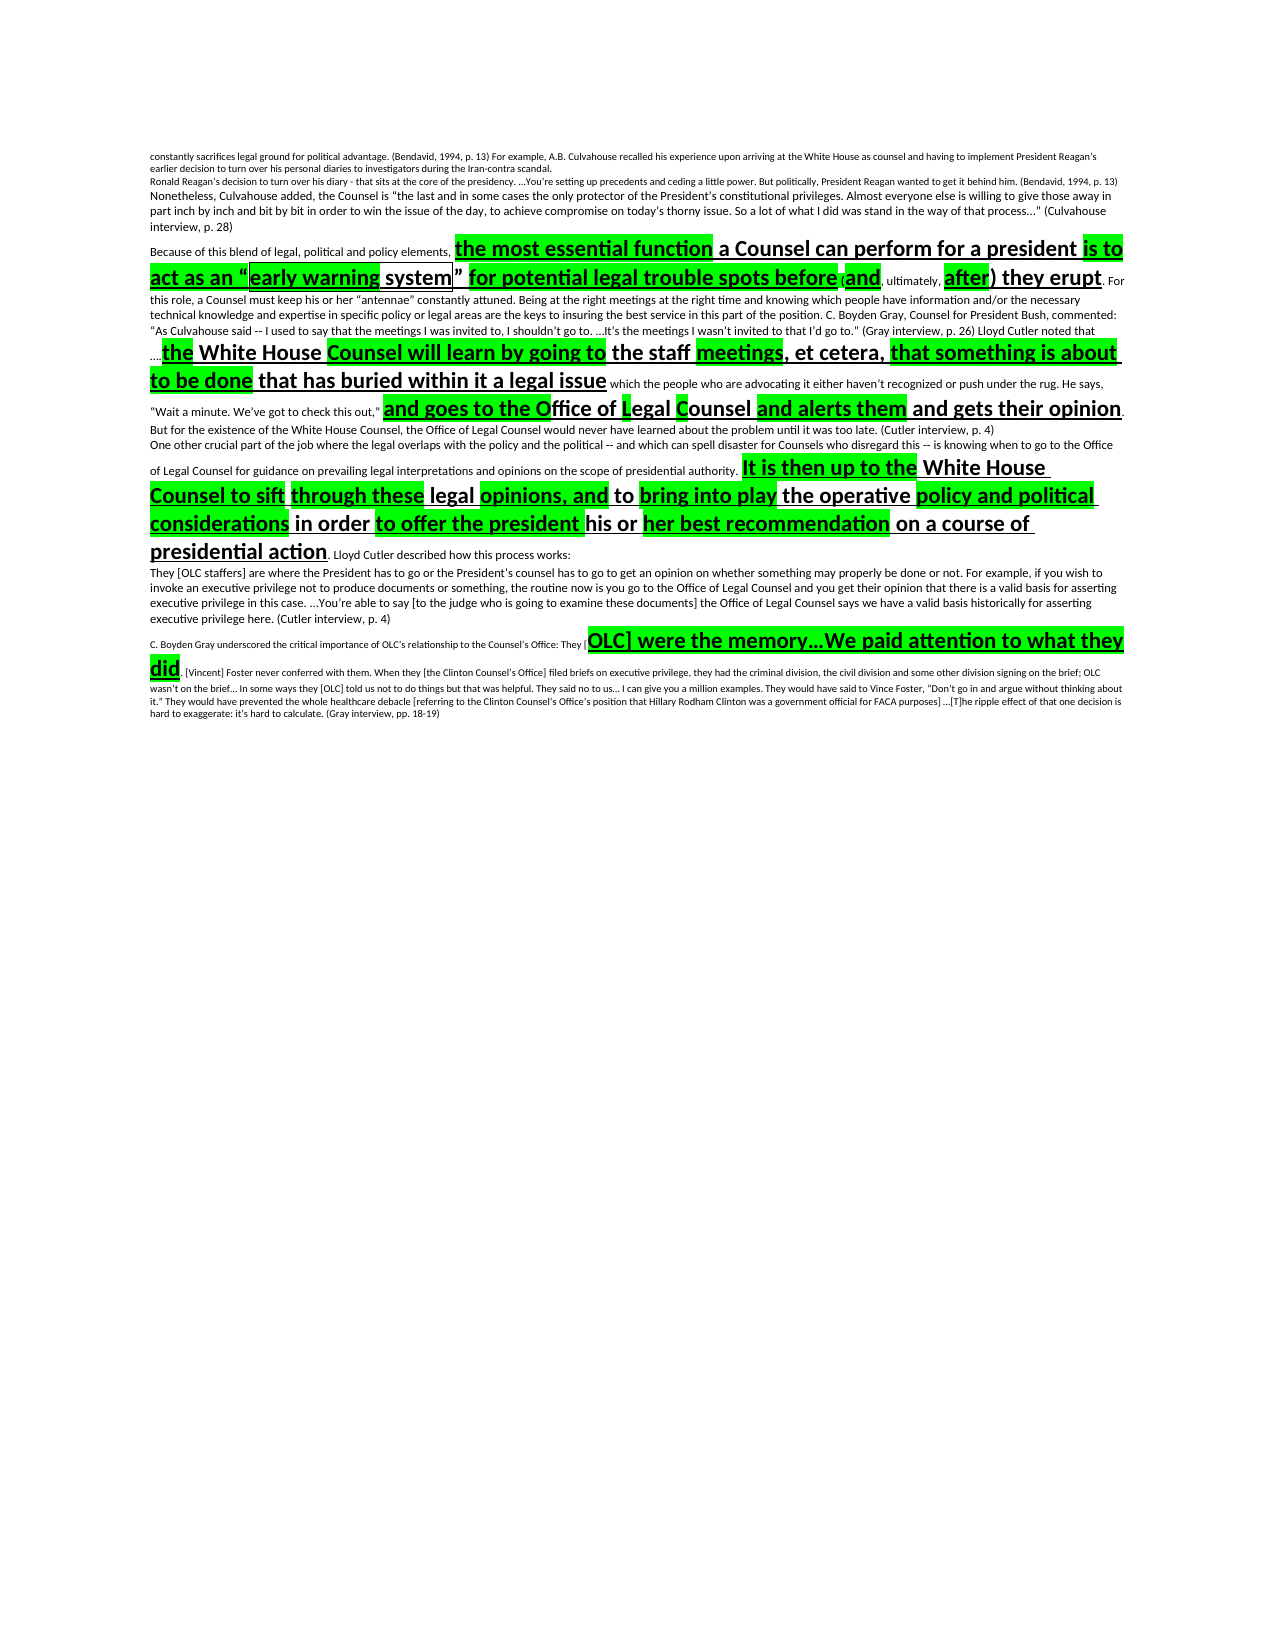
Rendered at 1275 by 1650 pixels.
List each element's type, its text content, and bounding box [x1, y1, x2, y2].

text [150, 150, 1125, 175]
text ….the White House Counsel will learn by going to the staff meetings, et cetera, that something is about to be done that has buried within it a legal issue which the people who are advocating it either haven’t recognized or push under the rug. He says, “Wait a minute. We’ve got to check this out,” and goes to the Office of Legal Counsel and alerts them and gets their opinion. But for the existence of the White House Counsel, the Office of Legal Counsel would never have learned about the problem until it was too late. (Cutler interview, p. 4) [150, 338, 1125, 437]
text Nonetheless, Culvahouse added, the Counsel is “the last and in some cases the only protector of the President’s constitutional privileges. Almost everyone else is willing to give those away in part inch by inch and bit by bit in order to win the issue of the day, to achieve compromise on today’s thorny issue. So a lot of what I did was stand in the way of that process...” (Culvahouse interview, p. 28) [150, 188, 1125, 234]
text One other crucial part of the job where the legal overlaps with the policy and the political -- and which can spell disaster for Counsels who disregard this -- is knowing when to go to the Office of Legal Counsel for guidance on prevailing legal interpretations and opinions on the scope of presidential authority. It is then up to the White House Counsel to sift through these legal opinions, and to bring into play the operative policy and political considerations in order to offer the president his or her best recommendation on a course of presidential action. Lloyd Cutler described how this process works: [150, 437, 1125, 565]
text Because of this blend of legal, political and policy elements, the most essential function a Counsel can perform for a president is to act as an “early warning system” for potential legal trouble spots before (and, ultimately, after) they erupt. For this role, a Counsel must keep his or her “antennae” constantly attuned. Being at the right meetings at the right time and knowing which people have information and/or the necessary technical knowledge and expertise in specific policy or legal areas are the keys to insuring the best service in this part of the position. C. Boyden Gray, Counsel for President Bush, commented: “As Culvahouse said -- I used to say that the meetings I was invited to, I shouldn’t go to. …It’s the meetings I wasn’t invited to that I’d go to.” (Gray interview, p. 26) Lloyd Cutler noted that [150, 234, 1125, 338]
text C. Boyden Gray underscored the critical importance of OLC’s relationship to the Counsel’s Office: They [OLC] were the memory…We paid attention to what they did. [Vincent] Foster never conferred with them. When they [the Clinton Counsel’s Office] filed briefs on executive privilege, they had the criminal division, the civil division and some other division signing on the brief; OLC wasn’t on the brief… In some ways they [OLC] told us not to do things but that was helpful. They said no to us… I can give you a million examples. They would have said to Vince Foster, “Don’t go in and argue without thinking about it.” They would have prevented the whole healthcare debacle [referring to the Clinton Counsel’s Office’s position that Hillary Rodham Clinton was a government official for FACA purposes] …[T]he ripple effect of that one decision is hard to exaggerate: it’s hard to calculate. (Gray interview, pp. 18-19) [150, 626, 1125, 720]
text They [OLC staffers] are where the President has to go or the President’s counsel has to go to get an opinion on whether something may properly be done or not. For example, if you wish to invoke an executive privilege not to produce documents or something, the routine now is you go to the Office of Legal Counsel and you get their opinion that there is a valid basis for asserting executive privilege in this case. ...You’re able to say [to the judge who is going to examine these documents] the Office of Legal Counsel says we have a valid basis historically for asserting executive privilege here. (Cutler interview, p. 4) [150, 565, 1125, 626]
